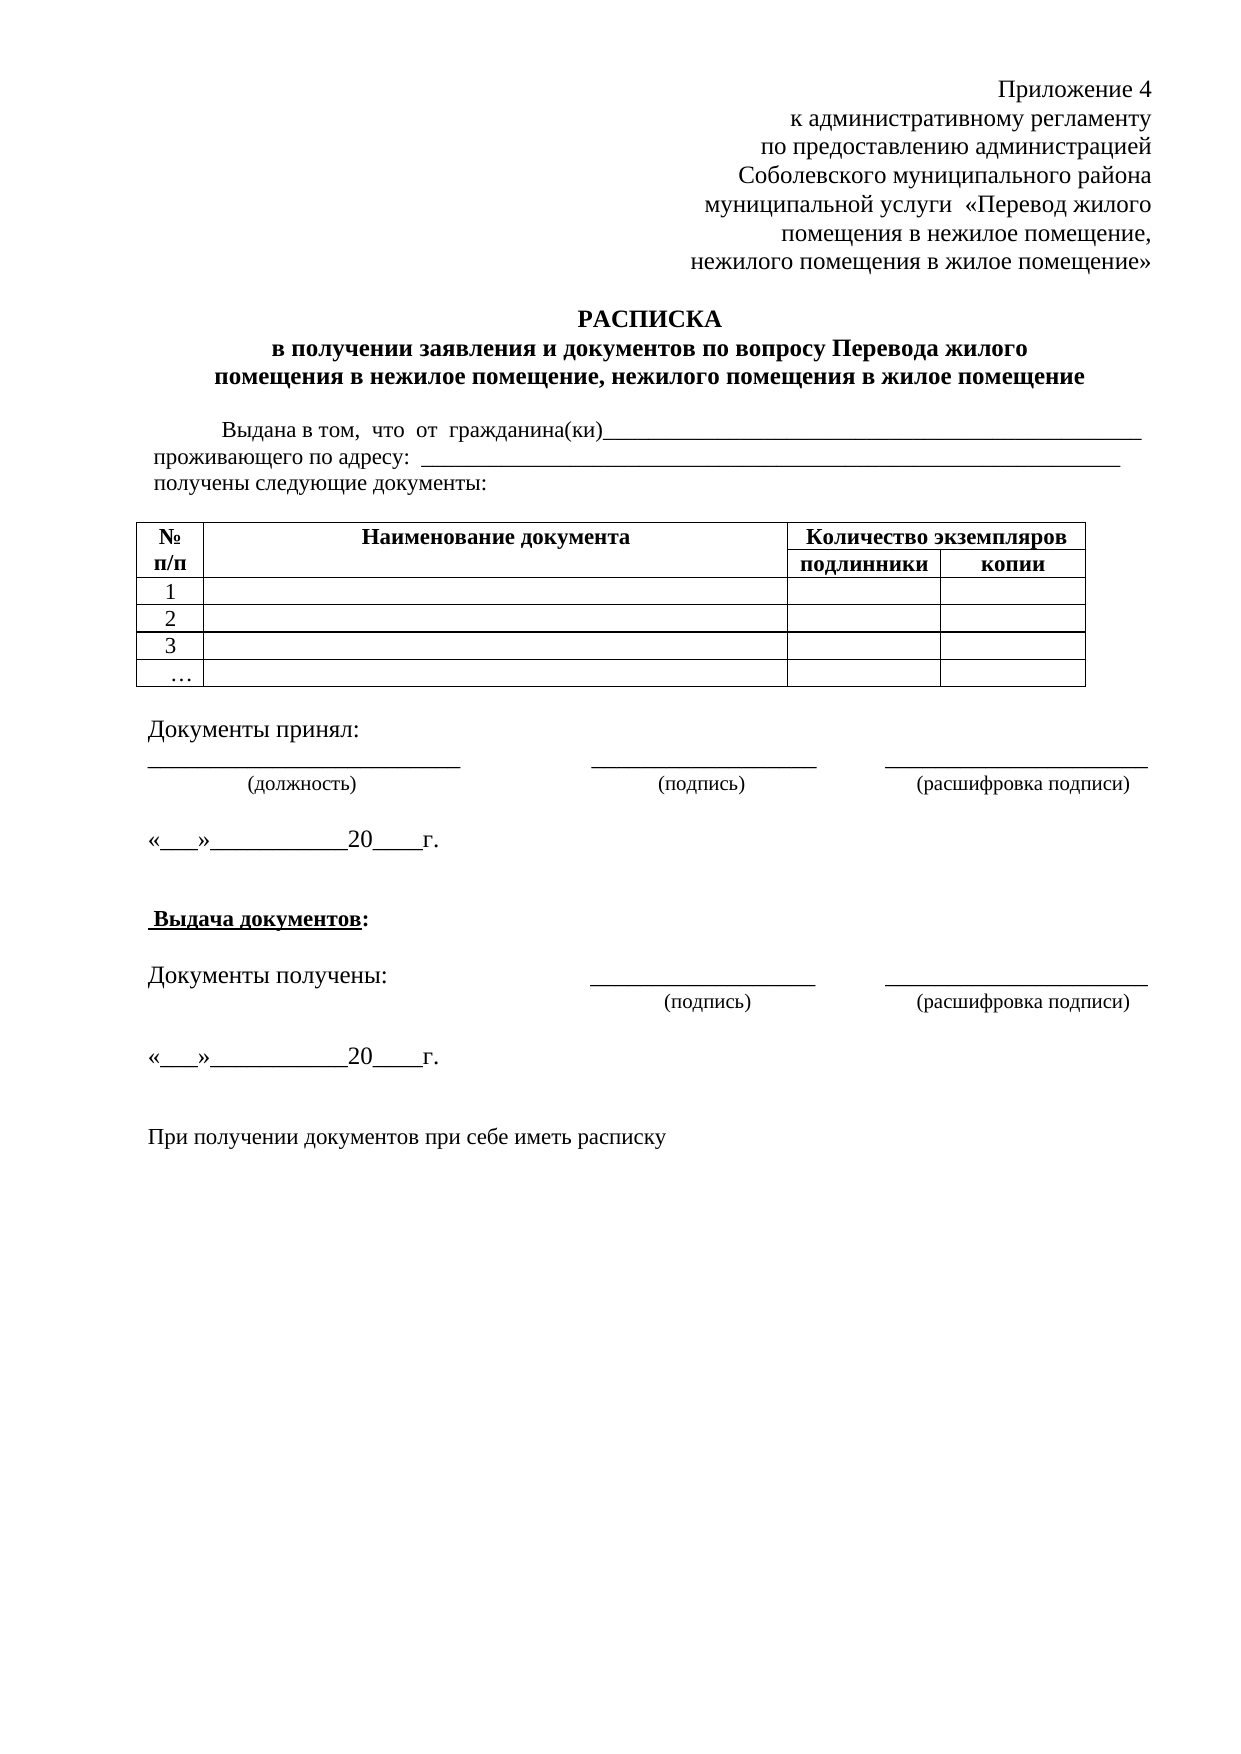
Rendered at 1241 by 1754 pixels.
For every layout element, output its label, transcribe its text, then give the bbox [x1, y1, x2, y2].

table_cell подлинники [788, 550, 940, 577]
table_cell [941, 660, 1085, 686]
text Соболевского муниципального района [148, 160, 1152, 189]
text к административному регламенту [148, 103, 1152, 131]
table_cell 3 [137, 633, 203, 659]
table_cell копии [941, 550, 1085, 577]
table_cell [204, 633, 787, 659]
text Документы принял: [148, 714, 1152, 742]
text Выдача документов: [148, 905, 1152, 932]
text получены следующие документы: [148, 469, 1152, 496]
text нежилого помещения в жилое помещение» [148, 246, 1152, 275]
text _________________________ __________________ _____________________ [148, 742, 1152, 771]
text «___»___________20____г. [148, 824, 1152, 853]
table_cell [788, 633, 940, 659]
table_header Наименование документа [204, 523, 787, 577]
table_cell [788, 605, 940, 631]
text «___»___________20____г. [148, 1041, 1152, 1070]
table_cell [788, 660, 940, 686]
text (должность) (подпись) (расшифровка подписи) [148, 771, 1152, 795]
table_header Количество экземпляров [788, 523, 1085, 549]
text Приложение 4 [650, 74, 1152, 103]
text помещения в нежилое помещение, [148, 218, 1152, 246]
text РАСПИСКА [148, 304, 1152, 333]
table_cell [204, 660, 787, 686]
table_cell 1 [137, 578, 203, 604]
text проживающего по адресу: _____________________________________________________________ [148, 443, 1152, 469]
text муниципальной услуги «Перевод жилого [148, 189, 1152, 218]
text (подпись) (расшифровка подписи) [148, 988, 1152, 1013]
text в получении заявления и документов по вопросу Перевода жилого [148, 333, 1152, 361]
table_cell [941, 605, 1085, 631]
table_cell [941, 578, 1085, 604]
table_cell [204, 605, 787, 631]
text помещения в нежилое помещение, нежилого помещения в жилое помещение [148, 361, 1152, 390]
table_cell … [137, 660, 203, 686]
table_cell [204, 578, 787, 604]
text Выдана в том, что от гражданина(ки)_______________________________________________ [148, 416, 1152, 443]
text Документы получены: __________________ _____________________ [148, 960, 1152, 988]
table_cell 2 [137, 605, 203, 631]
table_cell [788, 578, 940, 604]
table_header № п/п [137, 523, 203, 577]
text по предоставлению администрацией [148, 131, 1152, 160]
table_cell [941, 633, 1085, 659]
text При получении документов при себе иметь расписку [148, 1123, 1152, 1149]
